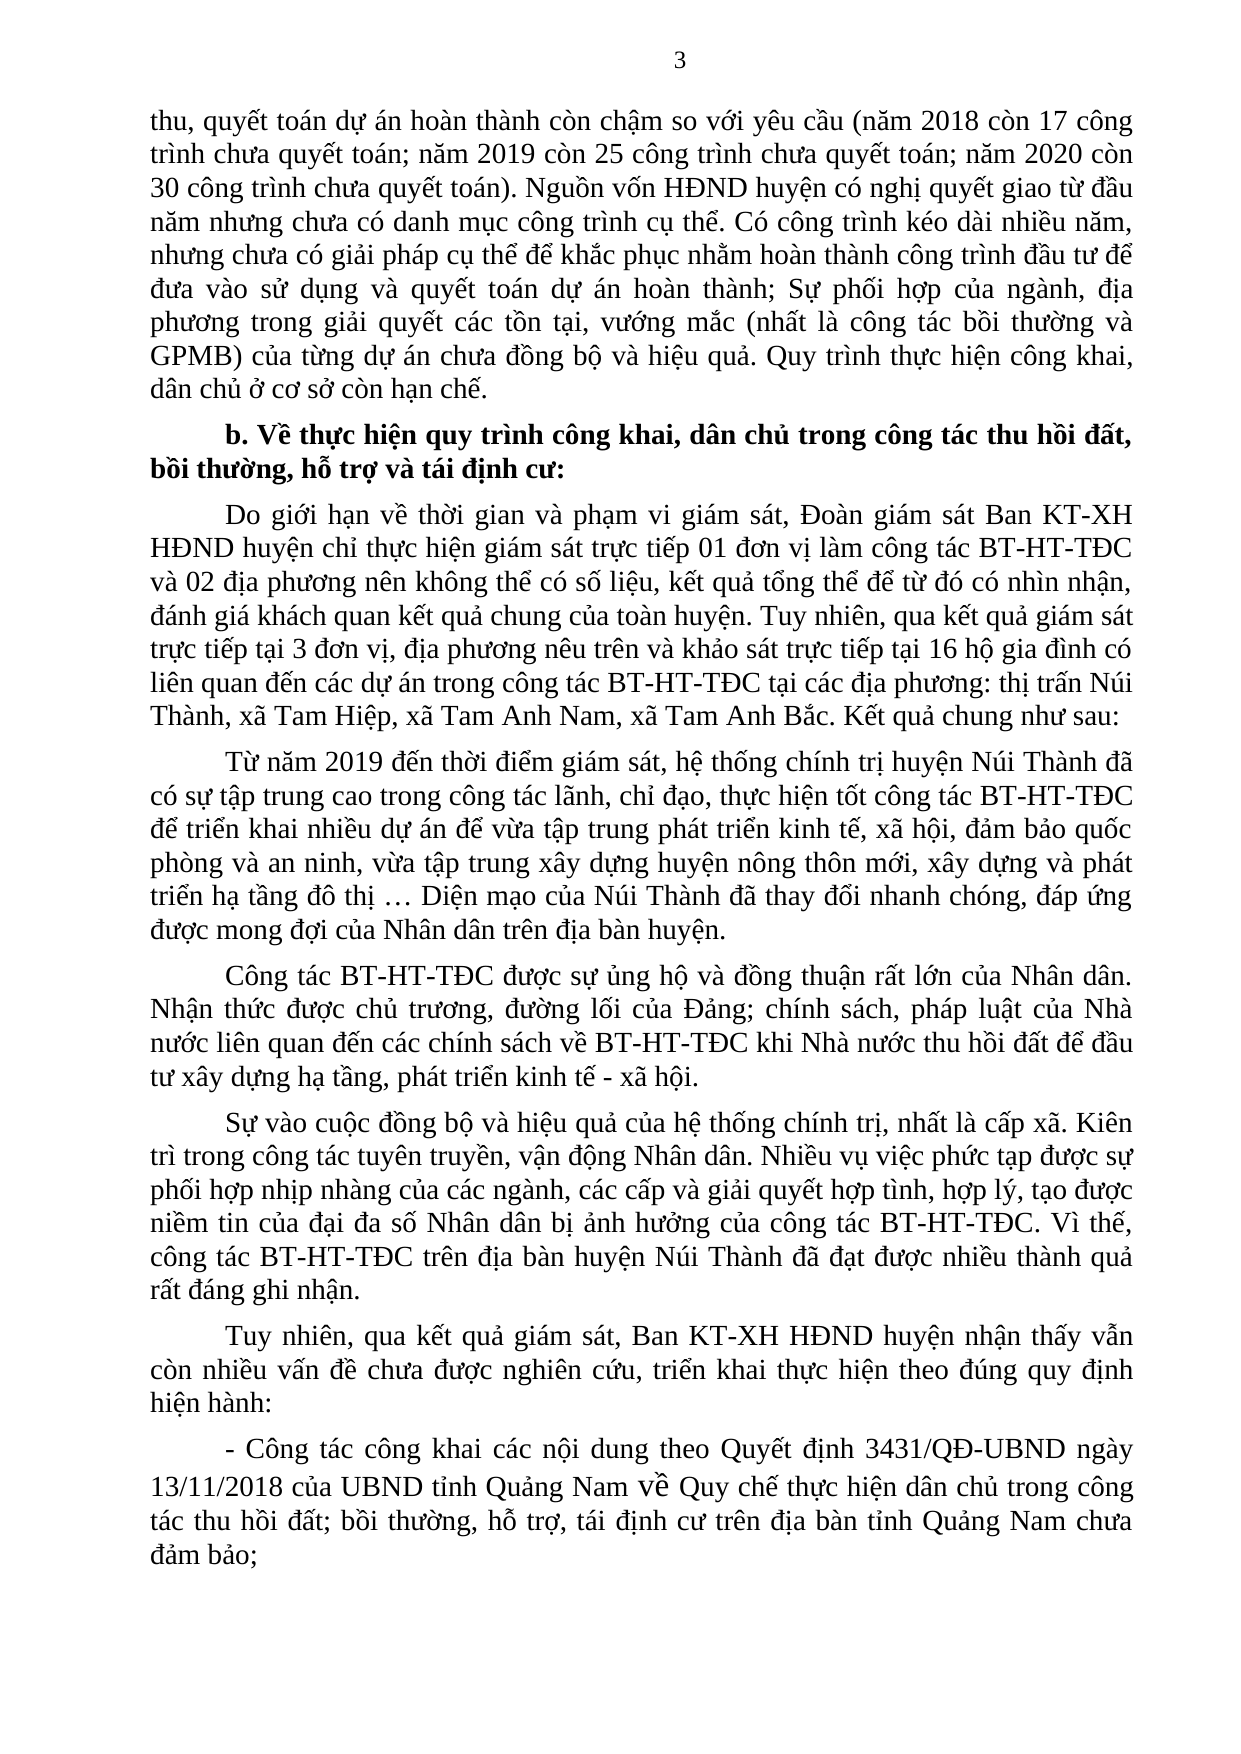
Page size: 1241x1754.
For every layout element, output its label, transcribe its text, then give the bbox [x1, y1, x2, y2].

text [150, 103, 1134, 405]
text - Công tác công khai các nội dung theo Quyết định 3431/QĐ-UBND ngày 13/11/2018 của UBND tỉnh Quảng Nam về Quy chế thực hiện dân chủ trong công tác thu hồi đất; bồi thường, hỗ trợ, tái định cư trên địa bàn tỉnh Quảng Nam chưa đảm bảo; [150, 1432, 1134, 1571]
text Từ năm 2019 đến thời điểm giám sát, hệ thống chính trị huyện Núi Thành đã có sự tập trung cao trong công tác lãnh, chỉ đạo, thực hiện tốt công tác BT-HT-TĐC để triển khai nhiều dự án để vừa tập trung phát triển kinh tế, xã hội, đảm bảo quốc phòng và an ninh, vừa tập trung xây dựng huyện nông thôn mới, xây dựng và phát triển hạ tầng đô thị … Diện mạo của Núi Thành đã thay đổi nhanh chóng, đáp ứng được mong đợi của Nhân dân trên địa bàn huyện. [150, 744, 1134, 946]
text Tuy nhiên, qua kết quả giám sát, Ban KT-XH HĐND huyện nhận thấy vẫn còn nhiều vấn đề chưa được nghiên cứu, triển khai thực hiện theo đúng quy định hiện hành: [150, 1318, 1134, 1419]
text Công tác BT-HT-TĐC được sự ủng hộ và đồng thuận rất lớn của Nhân dân. Nhận thức được chủ trương, đường lối của Đảng; chính sách, pháp luật của Nhà nước liên quan đến các chính sách về BT-HT-TĐC khi Nhà nước thu hồi đất để đầu tư xây dựng hạ tầng, phát triển kinh tế - xã hội. [150, 958, 1134, 1092]
text Do giới hạn về thời gian và phạm vi giám sát, Đoàn giám sát Ban KT-XH HĐND huyện chỉ thực hiện giám sát trực tiếp 01 đơn vị làm công tác BT-HT-TĐC và 02 địa phương nên không thể có số liệu, kết quả tổng thể để từ đó có nhìn nhận, đánh giá khách quan kết quả chung của toàn huyện. Tuy nhiên, qua kết quả giám sát trực tiếp tại 3 đơn vị, địa phương nêu trên và khảo sát trực tiếp tại 16 hộ gia đình có liên quan đến các dự án trong công tác BT-HT-TĐC tại các địa phương: thị trấn Núi Thành, xã Tam Hiệp, xã Tam Anh Nam, xã Tam Anh Bắc. Kết quả chung như sau: [150, 497, 1134, 732]
text b. Về thực hiện quy trình công khai, dân chủ trong công tác thu hồi đất, bồi thường, hỗ trợ và tái định cư: [150, 417, 1134, 484]
text Sự vào cuộc đồng bộ và hiệu quả của hệ thống chính trị, nhất là cấp xã. Kiên trì trong công tác tuyên truyền, vận động Nhân dân. Nhiều vụ việc phức tạp được sự phối hợp nhịp nhàng của các ngành, các cấp và giải quyết hợp tình, hợp lý, tạo được niềm tin của đại đa số Nhân dân bị ảnh hưởng của công tác BT-HT-TĐC. Vì thế, công tác BT-HT-TĐC trên địa bàn huyện Núi Thành đã đạt được nhiều thành quả rất đáng ghi nhận. [150, 1105, 1134, 1306]
